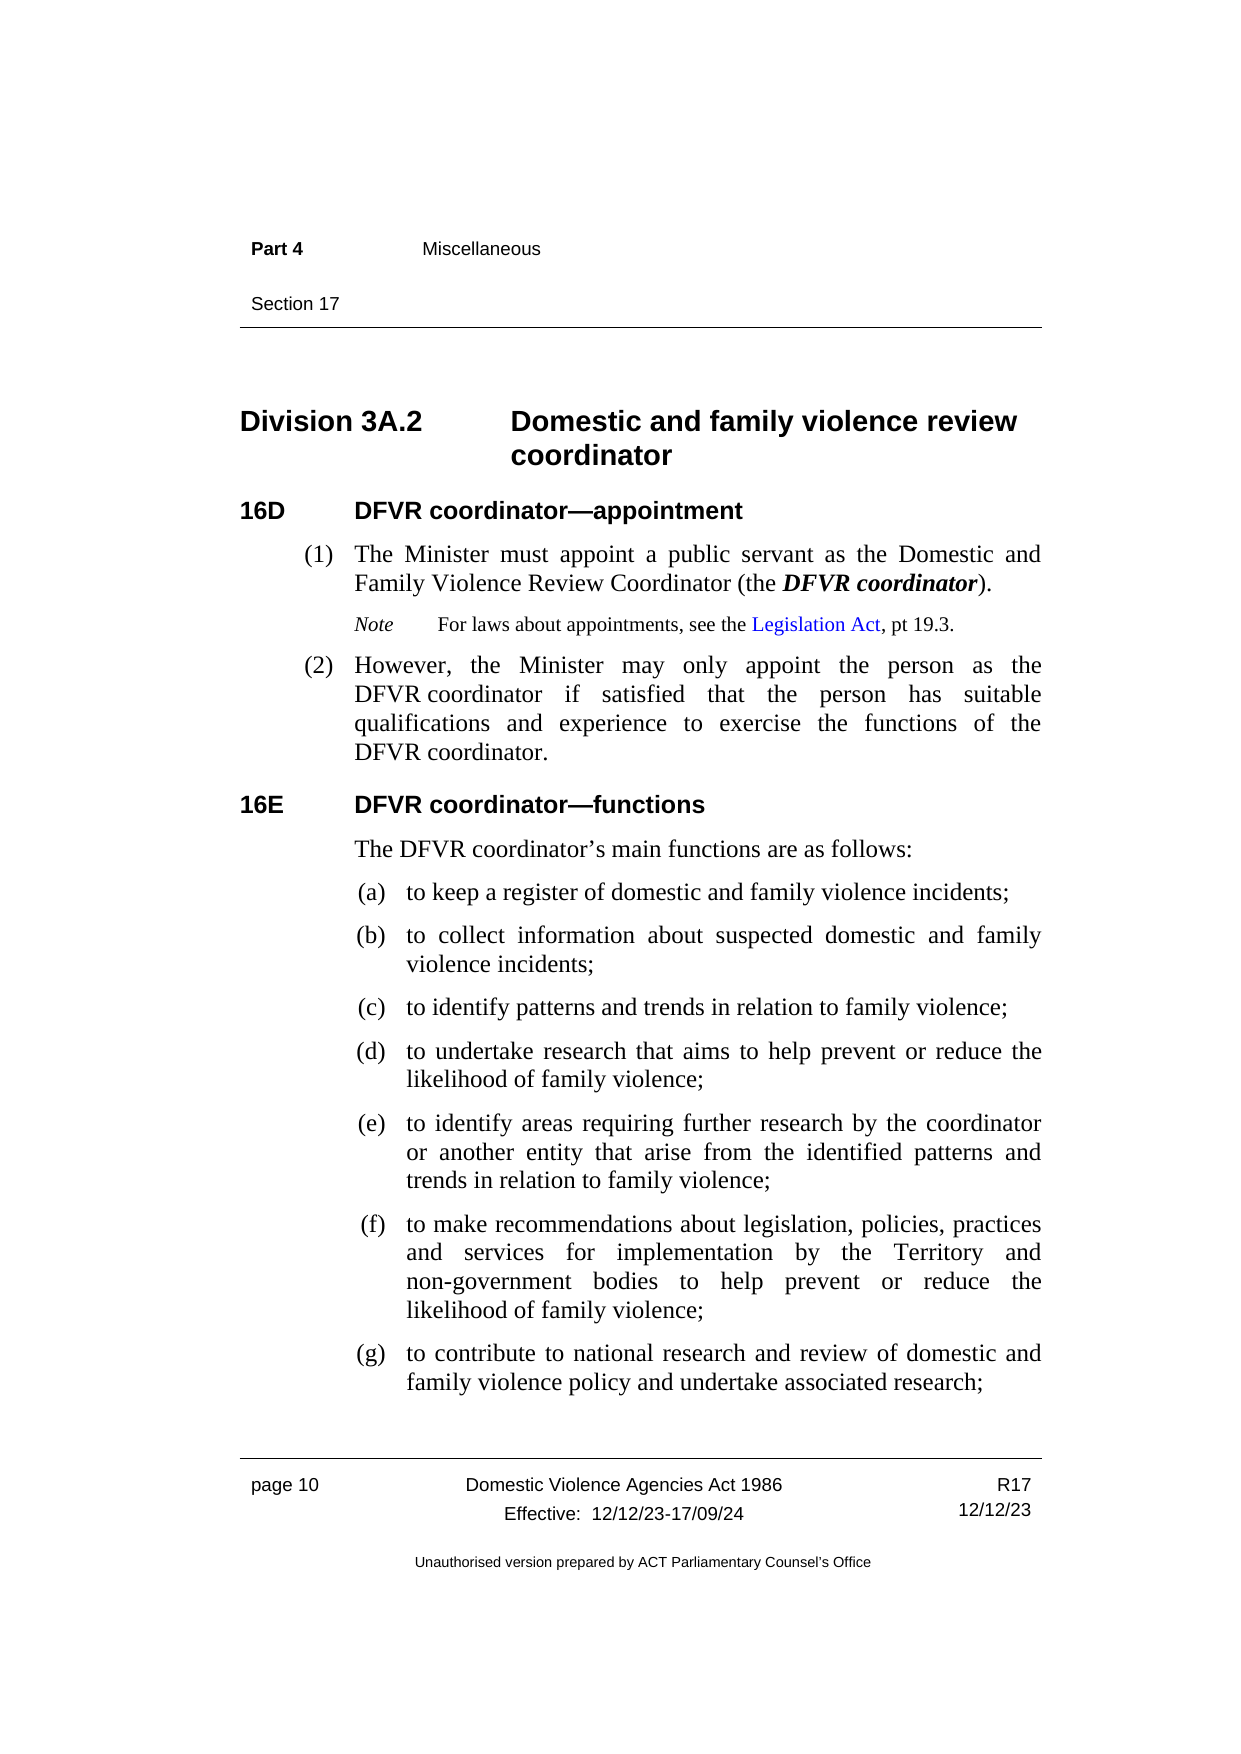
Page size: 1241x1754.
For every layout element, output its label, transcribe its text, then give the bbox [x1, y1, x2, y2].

text (f) to make recommendations about legislation, policies, practices and services for implementation by the Territory and non-government bodies to help prevent or reduce the likelihood of family violence; [239, 1209, 1042, 1324]
text (d) to undertake research that aims to help prevent or reduce the likelihood of family violence; [239, 1036, 1042, 1093]
text The DFVR coordinator’s main functions are as follows: [354, 834, 1042, 862]
text Division 3A.2 Domestic and family violence review coordinator [239, 404, 1042, 471]
text (e) to identify areas requiring further research by the coordinator or another entity that arise from the identified patterns and trends in relation to family violence; [239, 1108, 1042, 1194]
text Note For laws about appointments, see the Legislation Act, pt 19.3. [354, 612, 1042, 636]
text (2) However, the Minister may only appoint the person as the DFVR coordinator if satisfied that the person has suitable qualifications and experience to exercise the functions of the DFVR coordinator. [239, 650, 1042, 765]
text (g) to contribute to national research and review of domestic and family violence policy and undertake associated research; [239, 1338, 1042, 1396]
text (1) The Minister must appoint a public servant as the Domestic and Family Violence Review Coordinator (the DFVR coordinator). [239, 539, 1042, 597]
text (a) to keep a register of domestic and family violence incidents; [239, 877, 1042, 906]
text (c) to identify patterns and trends in relation to family violence; [239, 992, 1042, 1021]
text (b) to collect information about suspected domestic and family violence incidents; [239, 920, 1042, 978]
text 16E DFVR coordinator—functions [239, 790, 1042, 819]
text 16D DFVR coordinator—appointment [239, 496, 1042, 525]
